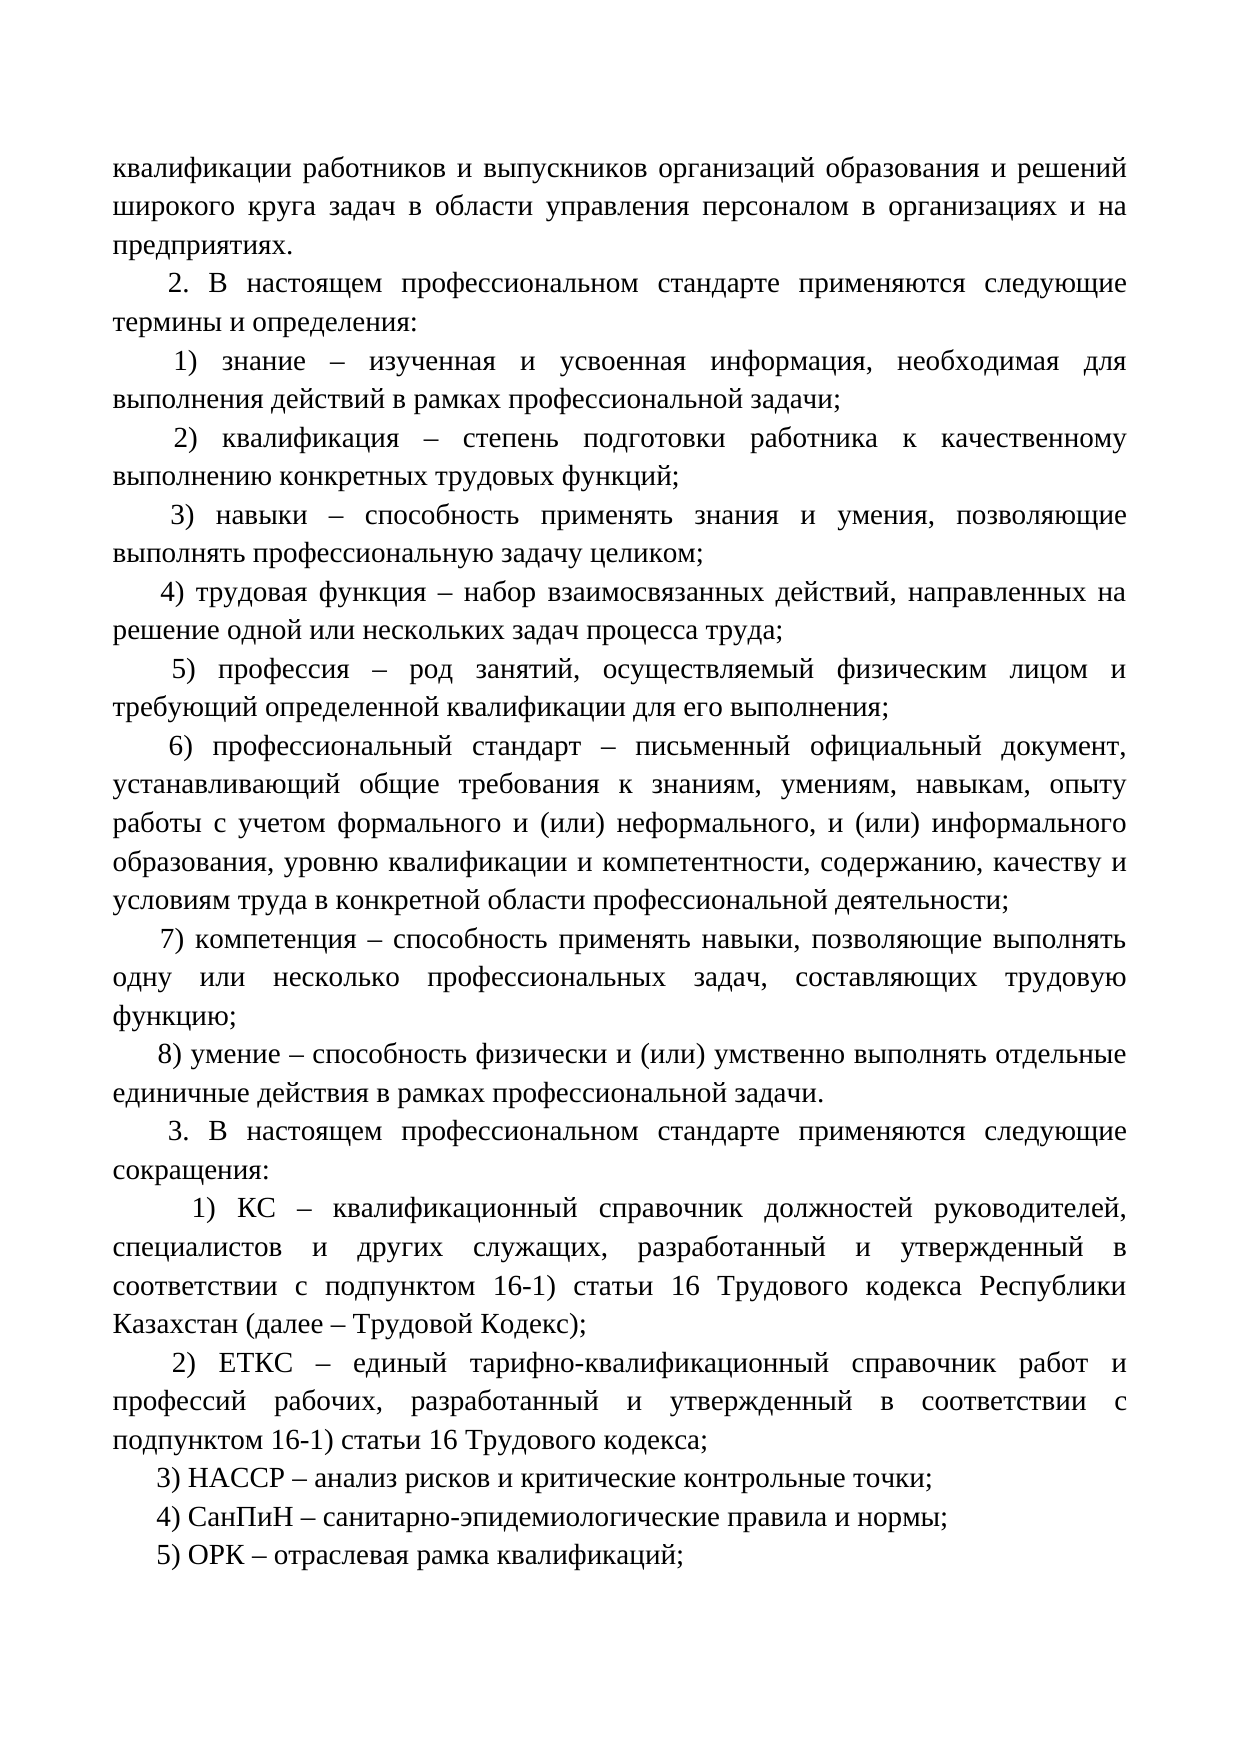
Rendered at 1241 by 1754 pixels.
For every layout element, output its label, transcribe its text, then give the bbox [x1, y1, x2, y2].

text 1) знание – изученная и усвоенная информация, необходимая для выполнения действий в рамках профессиональной задачи; [112, 343, 1128, 415]
text 3. В настоящем профессиональном стандарте применяются следующие сокращения: [112, 1113, 1128, 1186]
text 4) трудовая функция – набор взаимосвязанных действий, направленных на решение одной или нескольких задач процесса труда; [112, 574, 1128, 646]
text 3) НАССР – анализ рисков и критические контрольные точки; [112, 1460, 1128, 1494]
text 1) КС – квалификационный справочник должностей руководителей, специалистов и других служащих, разработанный и утвержденный в соответствии с подпунктом 16-1) статьи 16 Трудового кодекса Республики Казахстан (далее – Трудовой Кодекс); [112, 1191, 1128, 1340]
text 6) профессиональный стандарт – письменный официальный документ, устанавливающий общие требования к знаниям, умениям, навыкам, опыту работы с учетом формального и (или) неформального, и (или) информального образования, уровню квалификации и компетентности, содержанию, качеству и условиям труда в конкретной области профессиональной деятельности; [112, 728, 1128, 916]
text 2. В настоящем профессиональном стандарте применяются следующие термины и определения: [112, 266, 1128, 338]
text 8) умение – способность физически и (или) умственно выполнять отдельные единичные действия в рамках профессиональной задачи. [112, 1036, 1128, 1108]
text 3) навыки – способность применять знания и умения, позволяющие выполнять профессиональную задачу целиком; [112, 497, 1128, 569]
text 2) квалификация – степень подготовки работника к качественному выполнению конкретных трудовых функций; [112, 420, 1128, 492]
text 2) ЕТКС – единый тарифно-квалификационный справочник работ и профессий рабочих, разработанный и утвержденный в соответствии с подпунктом 16-1) статьи 16 Трудового кодекса; [112, 1345, 1128, 1455]
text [112, 150, 1128, 261]
text 5) профессия – род занятий, осуществляемый физическим лицом и требующий определенной квалификации для его выполнения; [112, 651, 1128, 723]
text 5) ОРК – отраслевая рамка квалификаций; [112, 1537, 1128, 1571]
text 4) СанПиН – санитарно-эпидемиологические правила и нормы; [112, 1499, 1128, 1532]
text 7) компетенция – способность применять навыки, позволяющие выполнять одну или несколько профессиональных задач, составляющих трудовую функцию; [112, 921, 1128, 1031]
